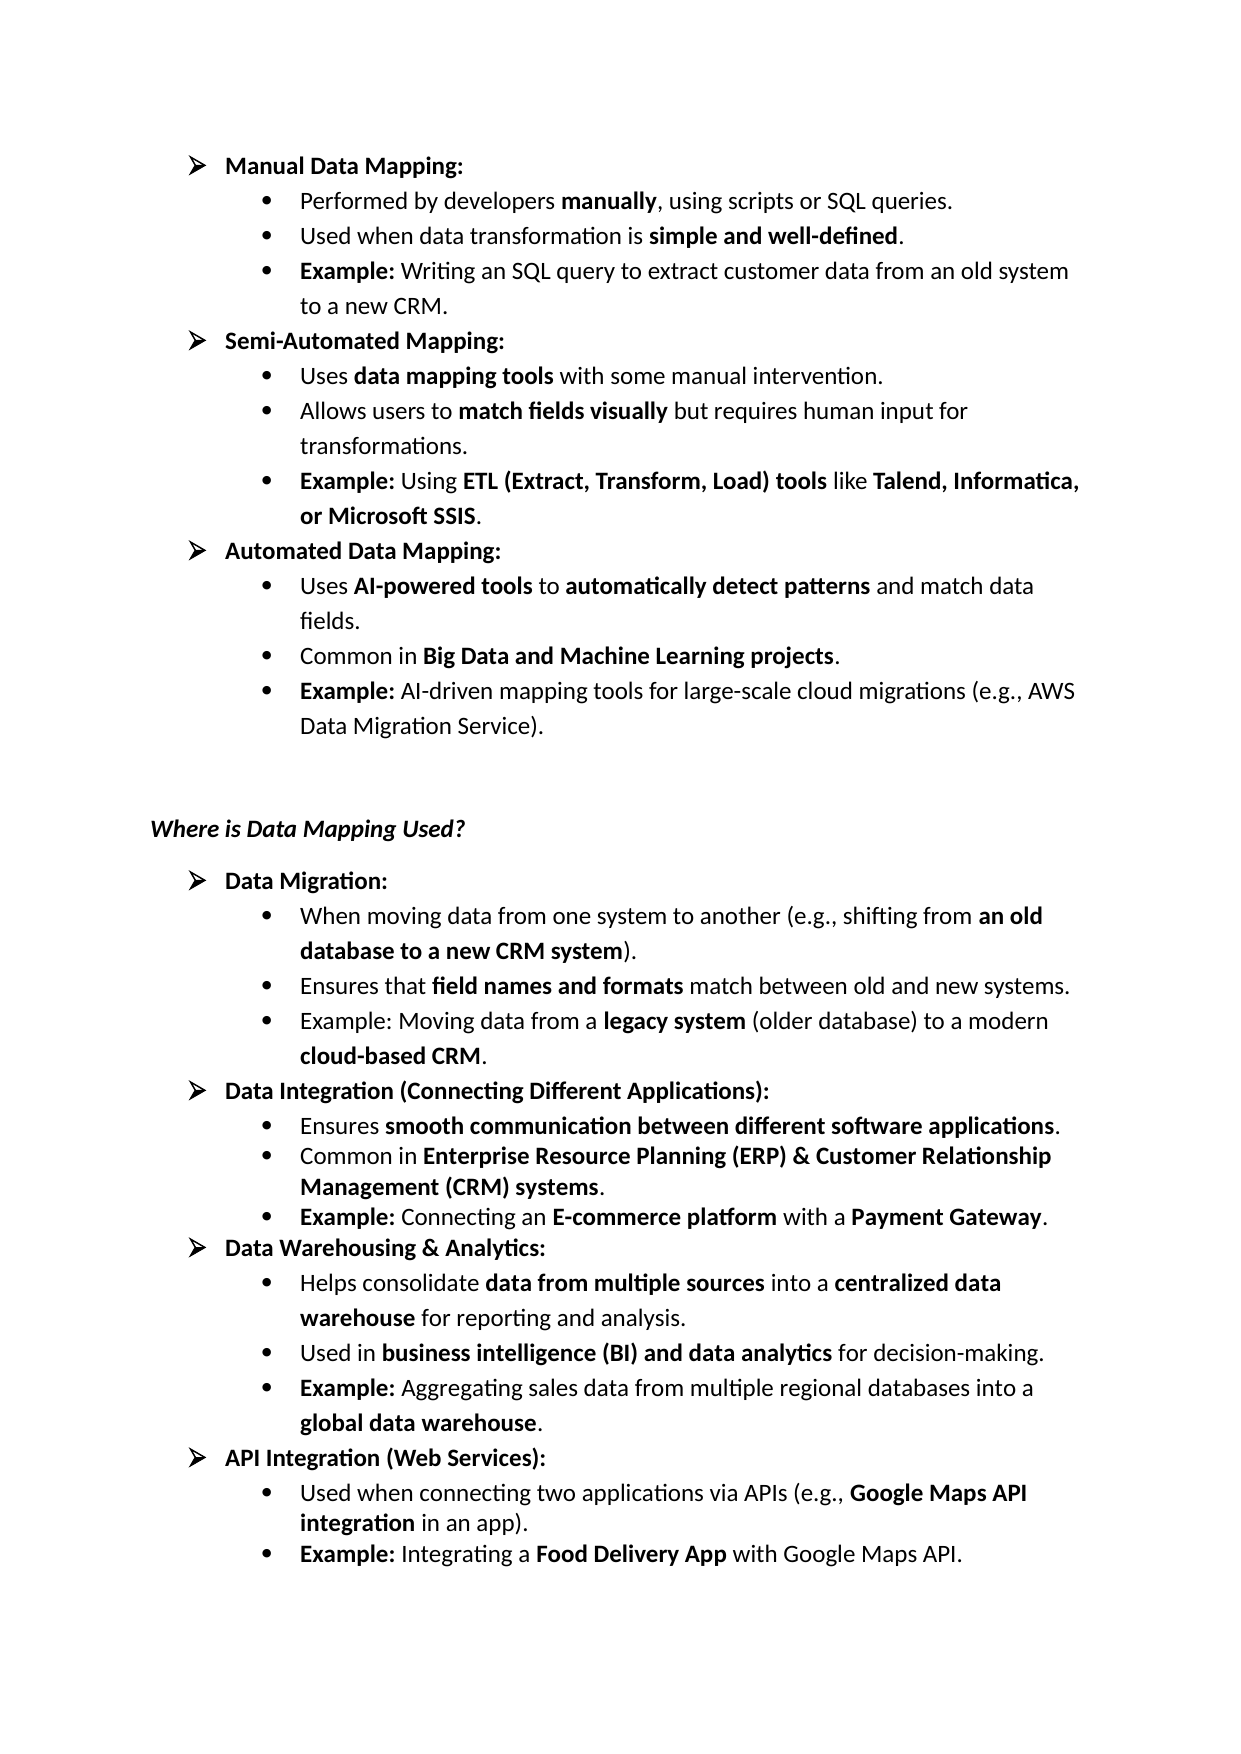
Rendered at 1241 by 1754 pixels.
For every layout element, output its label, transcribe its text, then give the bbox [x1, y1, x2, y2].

text Where is Data Mapping Used? [150, 813, 1090, 844]
list Semi-Automated Mapping: [187, 325, 1090, 356]
list Data Integration (Connecting Different Applications): [187, 1075, 1090, 1106]
list Used when connecting two applications via APIs (e.g., Google Maps API integration in an app). [262, 1477, 1090, 1538]
list Helps consolidate data from multiple sources into a centralized data warehouse for reporting and analysis. [262, 1267, 1090, 1333]
list Example: Aggregating sales data from multiple regional databases into a global data warehouse. [262, 1372, 1090, 1438]
list Allows users to match fields visually but requires human input for transformations. [262, 395, 1090, 461]
list Used in business intelligence (BI) and data analytics for decision-making. [262, 1337, 1090, 1368]
list Example: Moving data from a legacy system (older database) to a modern cloud-based CRM. [262, 1005, 1090, 1071]
list Example: Using ETL (Extract, Transform, Load) tools like Talend, Informatica, or Microsoft SSIS. [262, 465, 1090, 531]
list API Integration (Web Services): [187, 1442, 1090, 1473]
list Data Warehousing & Analytics: [187, 1232, 1090, 1263]
list Automated Data Mapping: [187, 535, 1090, 566]
list Performed by developers manually, using scripts or SQL queries. [262, 185, 1090, 216]
list Example: Connecting an E-commerce platform with a Payment Gateway. [262, 1202, 1090, 1232]
list Common in Enterprise Resource Planning (ERP) & Customer Relationship Management (CRM) systems. [262, 1141, 1090, 1202]
list Ensures that field names and formats match between old and new systems. [262, 970, 1090, 1001]
list Uses AI-powered tools to automatically detect patterns and match data fields. [262, 570, 1090, 636]
list Uses data mapping tools with some manual intervention. [262, 360, 1090, 391]
list Example: Writing an SQL query to extract customer data from an old system to a new CRM. [262, 255, 1090, 321]
list Example: AI-driven mapping tools for large-scale cloud migrations (e.g., AWS Data Migration Service). [262, 675, 1090, 741]
list Data Migration: [187, 865, 1090, 896]
list Ensures smooth communication between different software applications. [262, 1110, 1090, 1141]
list Example: Integrating a Food Delivery App with Google Maps API. [262, 1538, 1090, 1569]
list Manual Data Mapping: [187, 150, 1090, 181]
list When moving data from one system to another (e.g., shifting from an old database to a new CRM system). [262, 900, 1090, 966]
list Used when data transformation is simple and well-defined. [262, 220, 1090, 251]
list Common in Big Data and Machine Learning projects. [262, 640, 1090, 671]
